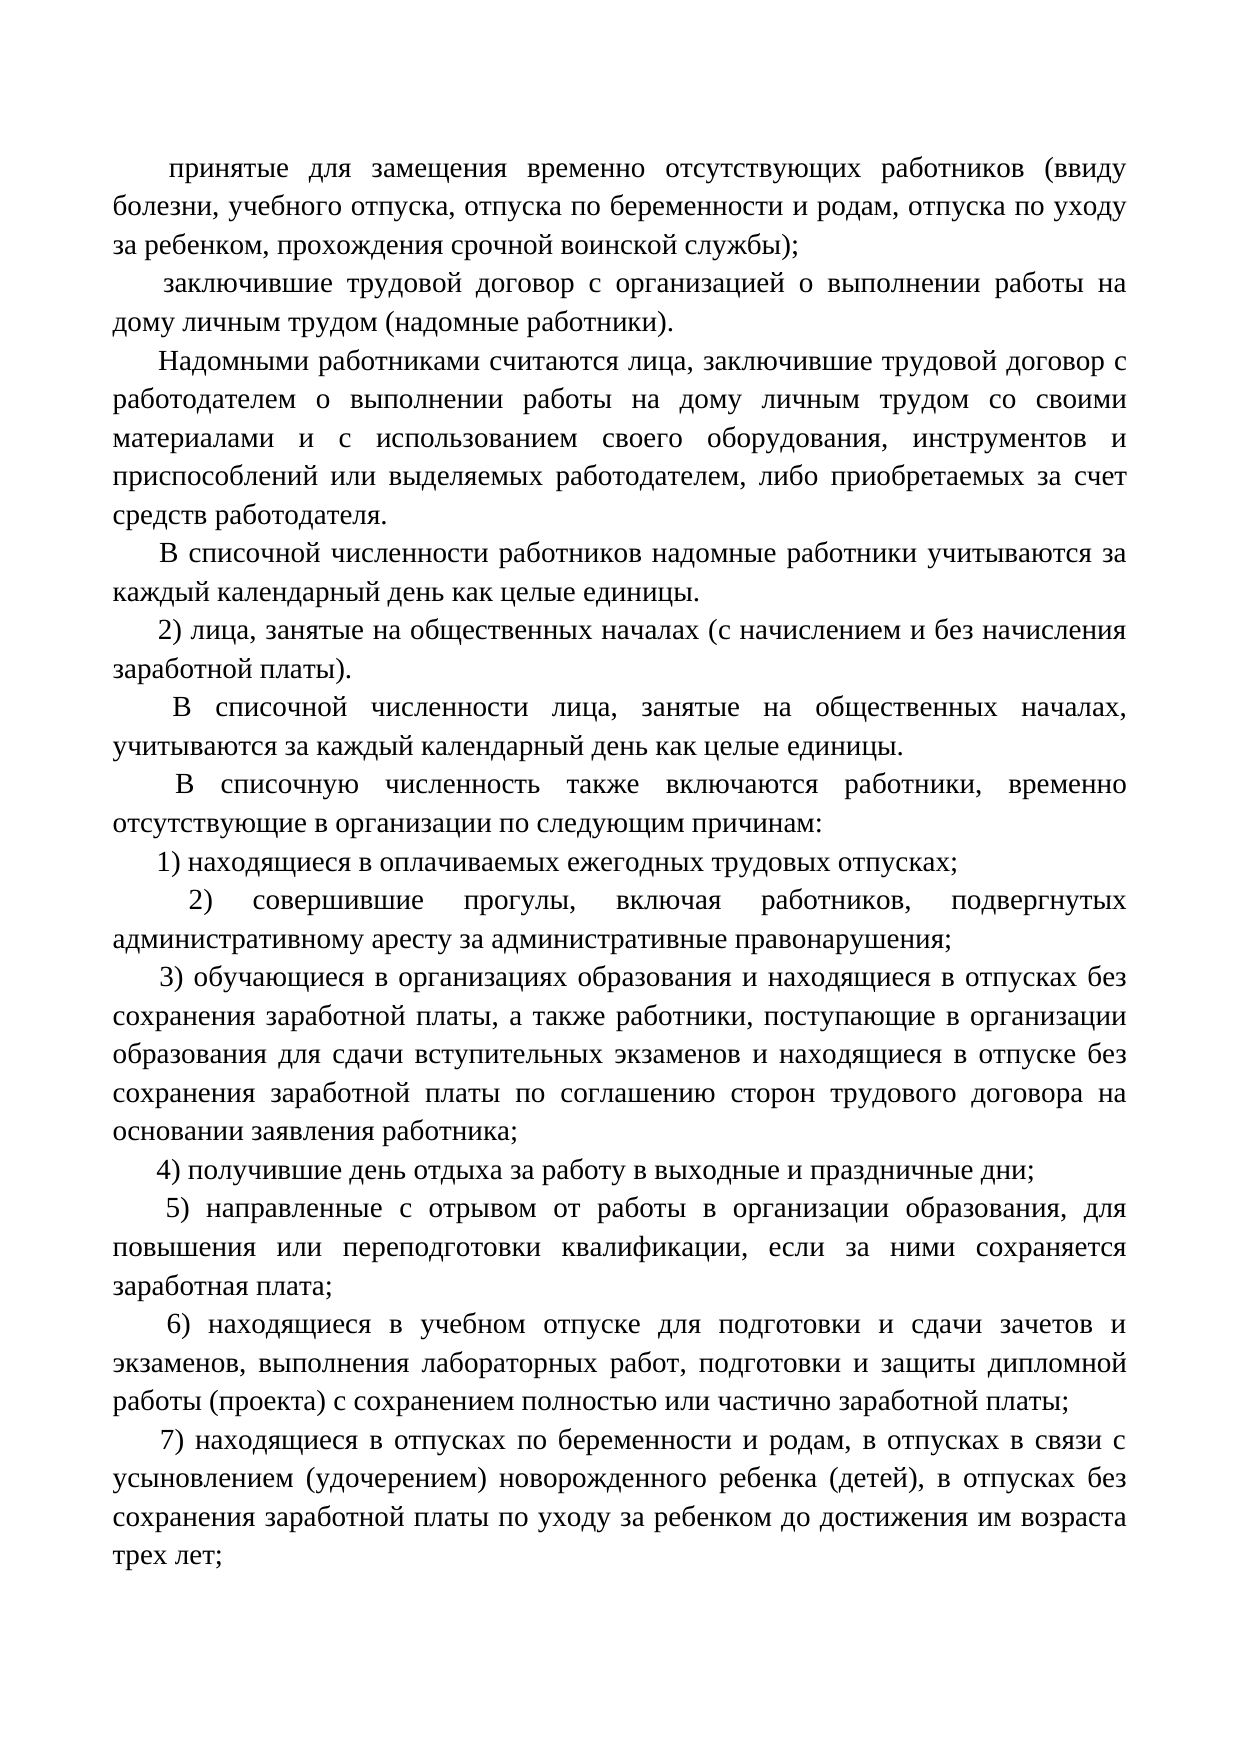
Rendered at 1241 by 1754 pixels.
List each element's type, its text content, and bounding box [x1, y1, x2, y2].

text 5) направленные с отрывом от работы в организации образования, для повышения или переподготовки квалификации, если за ними сохраняется заработная плата; [112, 1191, 1128, 1301]
text 1) находящиеся в оплачиваемых ежегодных трудовых отпусках; [112, 844, 1128, 877]
text 7) находящиеся в отпусках по беременности и родам, в отпусках в связи с усыновлением (удочерением) новорожденного ребенка (детей), в отпусках без сохранения заработной платы по уходу за ребенком до достижения им возраста трех лет; [112, 1422, 1128, 1571]
text 2) лица, занятые на общественных началах (с начислением и без начисления заработной платы). [112, 612, 1128, 684]
text заключившие трудовой договор с организацией о выполнении работы на дому личным трудом (надомные работники). [112, 266, 1128, 338]
text 3) обучающиеся в организациях образования и находящиеся в отпусках без сохранения заработной платы, а также работники, поступающие в организации образования для сдачи вступительных экзаменов и находящиеся в отпуске без сохранения заработной платы по соглашению сторон трудового договора на основании заявления работника; [112, 959, 1128, 1147]
text 4) получившие день отдыха за работу в выходные и праздничные дни; [112, 1152, 1128, 1186]
text принятые для замещения временно отсутствующих работников (ввиду болезни, учебного отпуска, отпуска по беременности и родам, отпуска по уходу за ребенком, прохождения срочной воинской службы); [112, 150, 1128, 261]
text 2) совершившие прогулы, включая работников, подвергнутых административному аресту за административные правонарушения; [112, 882, 1128, 954]
text 6) находящиеся в учебном отпуске для подготовки и сдачи зачетов и экзаменов, выполнения лабораторных работ, подготовки и защиты дипломной работы (проекта) с сохранением полностью или частично заработной платы; [112, 1306, 1128, 1417]
text Надомными работниками считаются лица, заключившие трудовой договор с работодателем о выполнении работы на дому личным трудом со своими материалами и с использованием своего оборудования, инструментов и приспособлений или выделяемых работодателем, либо приобретаемых за счет средств работодателя. [112, 343, 1128, 530]
text В списочной численности работников надомные работники учитываются за каждый календарный день как целые единицы. [112, 535, 1128, 607]
text В списочную численность также включаются работники, временно отсутствующие в организации по следующим причинам: [112, 767, 1128, 839]
text В списочной численности лица, занятые на общественных началах, учитываются за каждый календарный день как целые единицы. [112, 689, 1128, 762]
